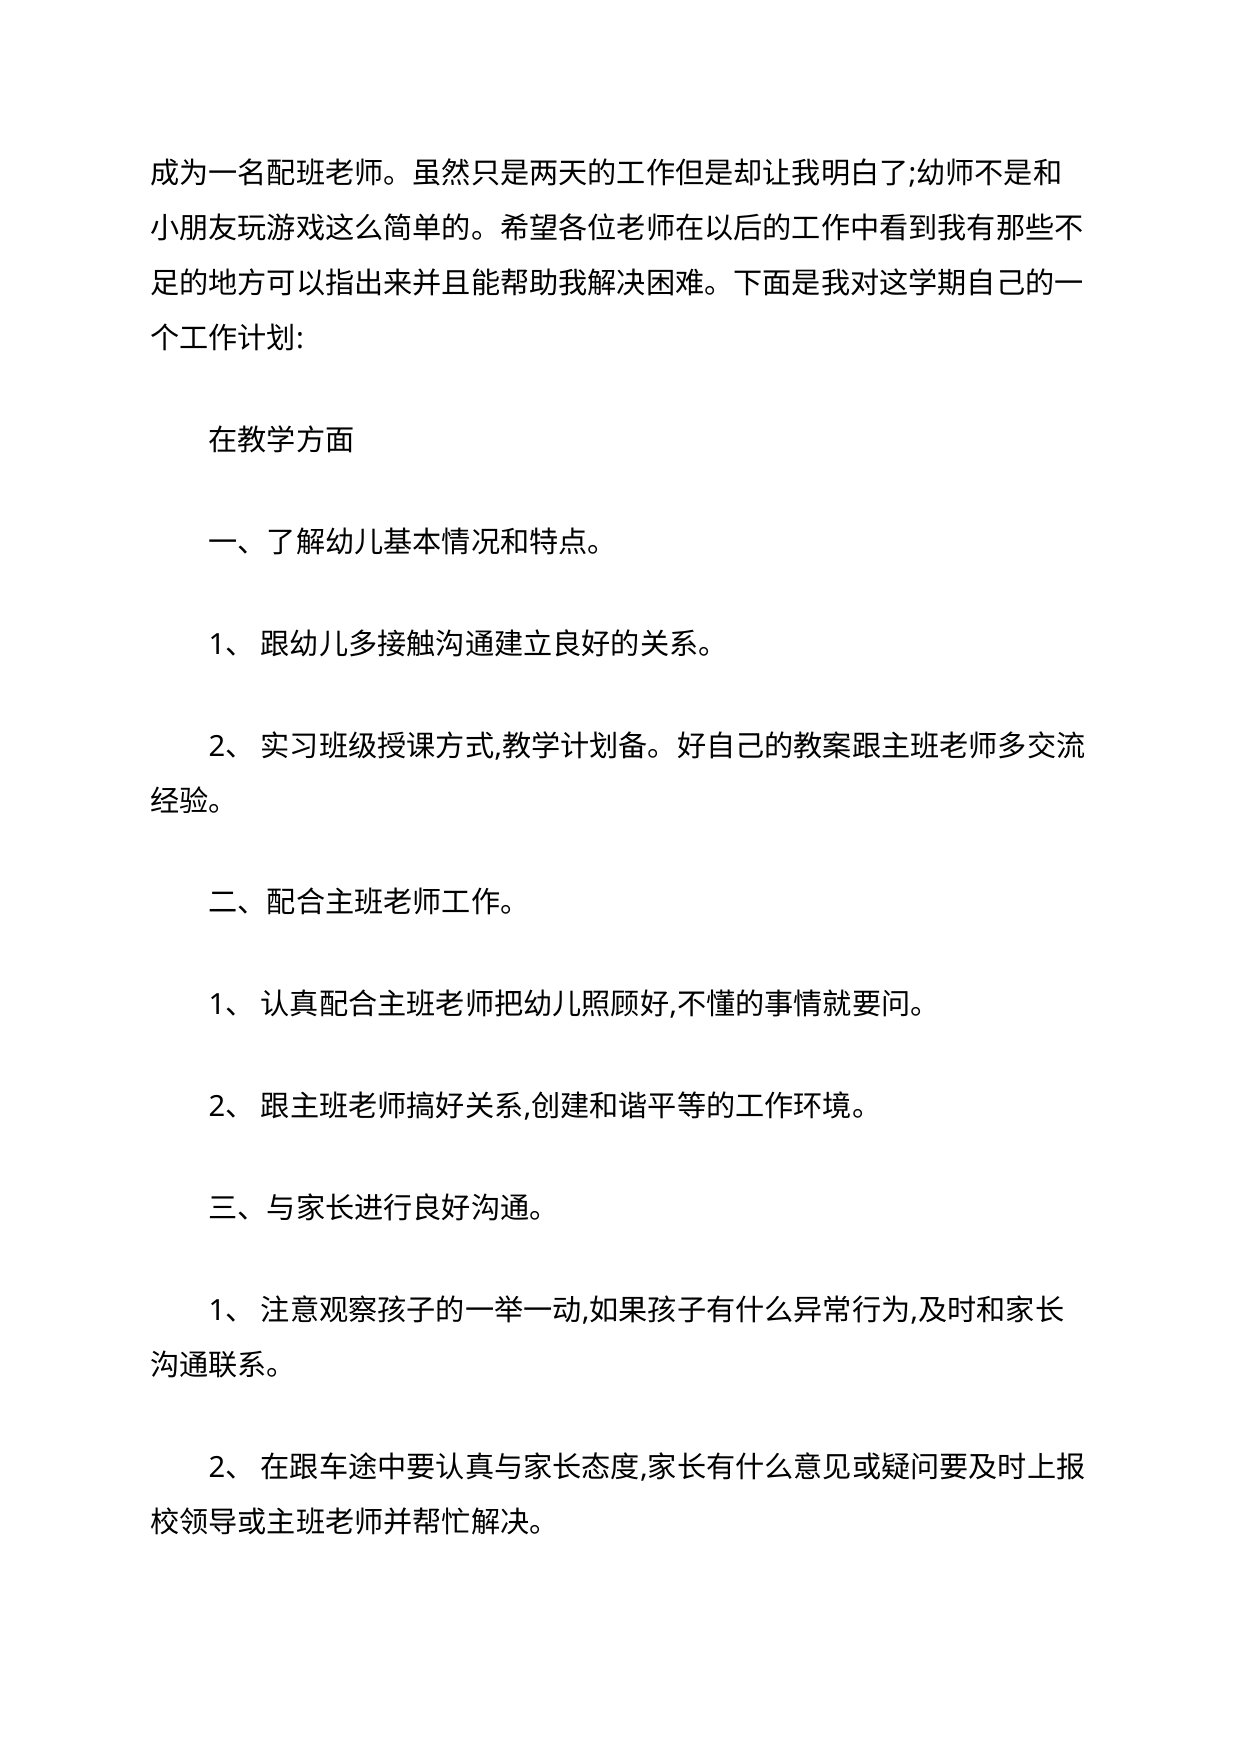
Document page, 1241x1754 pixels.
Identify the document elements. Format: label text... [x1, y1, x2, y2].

text 二、配合主班老师工作。 [150, 879, 1090, 921]
text 三、与家长进行良好沟通。 [150, 1185, 1090, 1227]
text 在教学方面 [150, 417, 1090, 459]
text 2、 跟主班老师搞好关系,创建和谐平等的工作环境。 [150, 1083, 1090, 1125]
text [150, 150, 1090, 357]
text 一、了解幼儿基本情况和特点。 [150, 518, 1090, 561]
text 1、 跟幼儿多接触沟通建立良好的关系。 [150, 620, 1090, 663]
text 1、 注意观察孩子的一举一动,如果孩子有什么异常行为,及时和家长沟通联系。 [150, 1287, 1090, 1384]
text 2、 在跟车途中要认真与家长态度,家长有什么意见或疑问要及时上报校领导或主班老师并帮忙解决。 [150, 1443, 1090, 1541]
text 2、 实习班级授课方式,教学计划备。好自己的教案跟主班老师多交流经验。 [150, 722, 1090, 819]
text 1、 认真配合主班老师把幼儿照顾好,不懂的事情就要问。 [150, 981, 1090, 1023]
